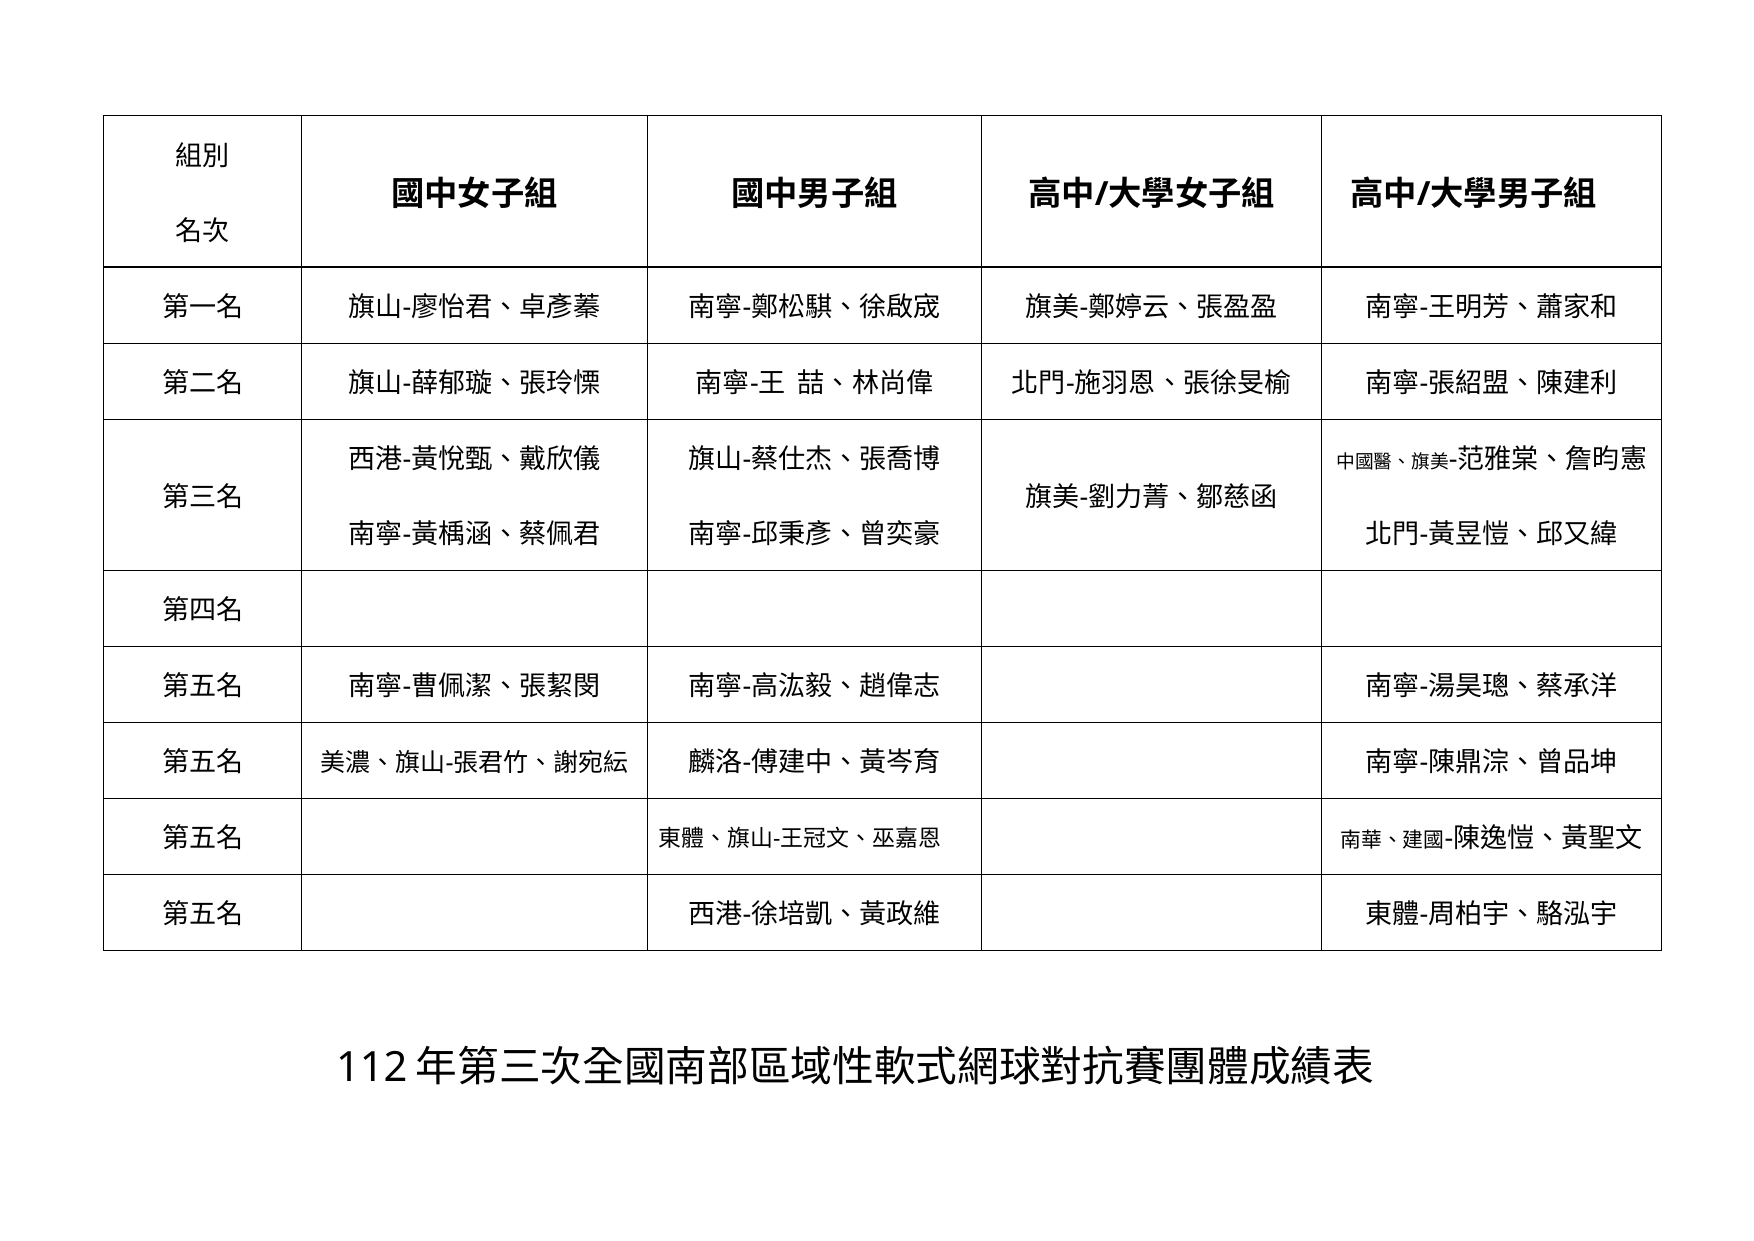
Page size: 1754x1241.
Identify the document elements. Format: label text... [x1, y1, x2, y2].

table_cell 東體-周柏宇、駱泓宇 [1322, 875, 1661, 950]
table_cell 第一名 [104, 268, 301, 342]
table_header 國中男子組 [648, 116, 981, 266]
table_cell 南寧-湯昊璁、蔡承洋 [1322, 647, 1661, 722]
table_cell 第二名 [104, 344, 301, 418]
table_cell 旗山-廖怡君、卓彥蓁 [302, 268, 647, 342]
table_cell 旗美-劉力菁、鄒慈函 [982, 420, 1321, 569]
table_cell [982, 723, 1321, 798]
table_header 國中女子組 [302, 116, 647, 266]
table_cell [302, 875, 647, 950]
table_cell [302, 571, 647, 646]
table_cell 第四名 [104, 571, 301, 646]
table_cell 麟洛-傅建中、黃岑育 [648, 723, 981, 798]
table_cell 旗美-鄭婷云、張盈盈 [982, 268, 1321, 342]
table_header 高中/大學男子組 [1322, 116, 1661, 266]
table_cell [982, 799, 1321, 874]
text 112年第三次全國南部區域性軟式網球對抗賽團體成績表 [103, 1026, 1606, 1101]
table_cell 東體、旗山-王冠文、巫嘉恩 [648, 799, 981, 874]
table_cell [982, 647, 1321, 722]
table_cell 西港-徐培凱、黃政維 [648, 875, 981, 950]
table_cell 南寧-陳鼎淙、曾品坤 [1322, 723, 1661, 798]
table_cell 旗山-蔡仕杰、張喬博 南寧-邱秉彥、曾奕豪 [648, 420, 981, 569]
table_cell [982, 875, 1321, 950]
table_cell 南華、建國-陳逸愷、黃聖文 [1322, 799, 1661, 874]
table_cell 第五名 [104, 723, 301, 798]
table_cell 美濃、旗山-張君竹、謝宛紜 [302, 723, 647, 798]
table_cell 第五名 [104, 647, 301, 722]
table_cell 南寧-王明芳、蕭家和 [1322, 268, 1661, 342]
table_cell 南寧-張紹盟、陳建利 [1322, 344, 1661, 418]
table_cell 南寧-王 喆、林尚偉 [648, 344, 981, 418]
table_cell 南寧-鄭松騏、徐啟宬 [648, 268, 981, 342]
table_cell 南寧-曹佩潔、張絜閔 [302, 647, 647, 722]
table_cell [302, 799, 647, 874]
table_cell 旗山-薛郁璇、張玲慄 [302, 344, 647, 418]
table_cell 西港-黃悅甄、戴欣儀 南寧-黃楀涵、蔡佩君 [302, 420, 647, 569]
table_cell 第三名 [104, 420, 301, 569]
table_cell [982, 571, 1321, 646]
table_cell 第五名 [104, 799, 301, 874]
table_cell [1322, 571, 1661, 646]
table_cell 南寧-高汯毅、趙偉志 [648, 647, 981, 722]
table_cell 第五名 [104, 875, 301, 950]
table_cell 中國醫、旗美-范雅棠、詹昀憲 北門-黃昱愷、邱又緯 [1322, 420, 1661, 569]
table_header 高中/大學女子組 [982, 116, 1321, 266]
table_cell [648, 571, 981, 646]
table_cell 北門-施羽恩、張徐旻榆 [982, 344, 1321, 418]
table_header 組別 名次 [104, 116, 301, 266]
